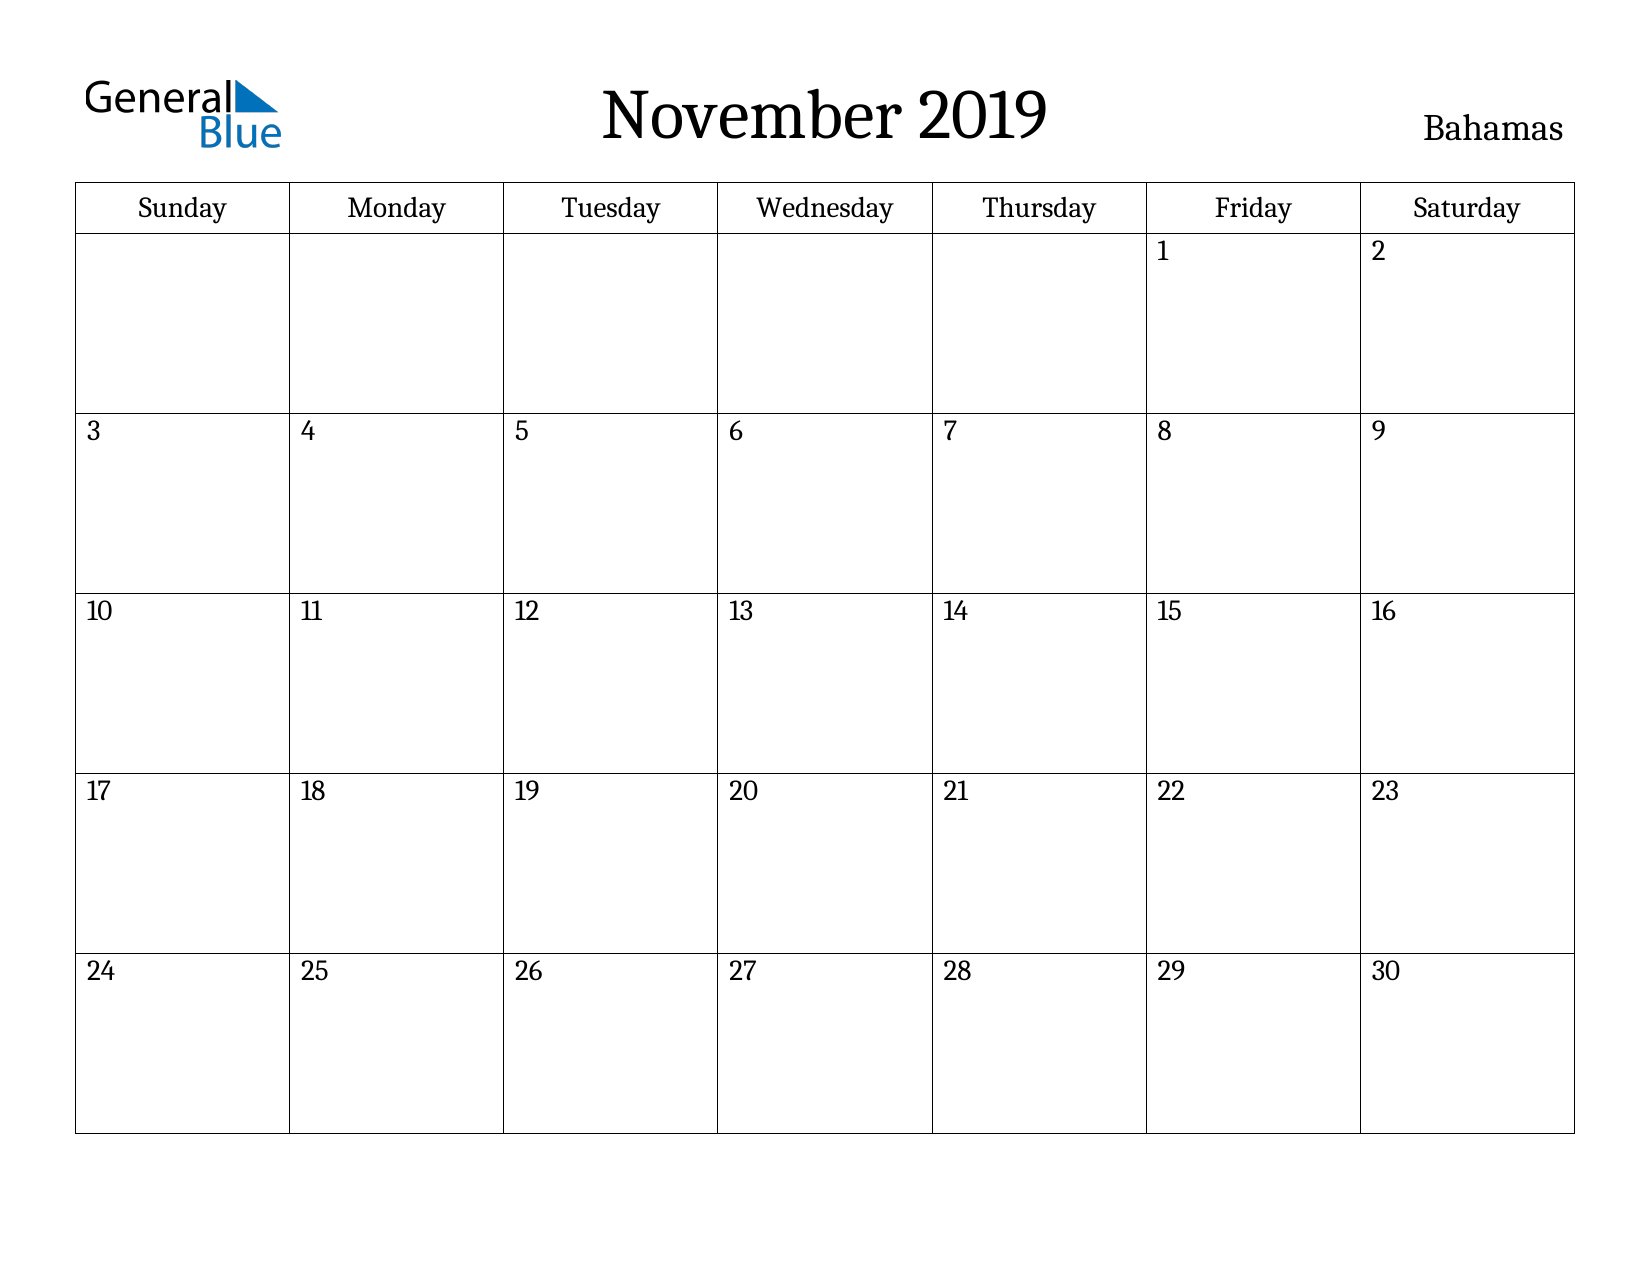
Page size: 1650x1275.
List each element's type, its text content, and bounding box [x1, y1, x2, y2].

table_cell [290, 234, 503, 267]
table_cell [933, 448, 1146, 593]
table_cell [1361, 267, 1574, 413]
table_cell 4 [290, 414, 503, 447]
table_cell [290, 988, 503, 1133]
table_header Bahamas [1146, 75, 1574, 182]
table_cell 10 [76, 594, 289, 627]
table_header [76, 75, 503, 182]
table_cell [504, 448, 717, 593]
table_cell [718, 234, 932, 267]
table_cell Wednesday [718, 183, 932, 233]
table_cell 25 [290, 954, 503, 987]
table_cell [1147, 808, 1360, 953]
table_cell [290, 808, 503, 953]
table_cell [933, 627, 1146, 773]
table_cell 5 [504, 414, 717, 447]
table_cell [1147, 448, 1360, 593]
table_cell [718, 808, 932, 953]
table_cell 20 [718, 774, 932, 807]
table_cell [504, 627, 717, 773]
table_cell [290, 448, 503, 593]
table_cell 3 [76, 414, 289, 447]
table_cell Thursday [933, 183, 1146, 233]
table_cell [933, 988, 1146, 1133]
table_cell 11 [290, 594, 503, 627]
table_cell 29 [1147, 954, 1360, 987]
table_cell [76, 234, 289, 267]
table_cell 21 [933, 774, 1146, 807]
table_cell [718, 627, 932, 773]
table_cell [718, 988, 932, 1133]
table_cell 17 [76, 774, 289, 807]
table_cell [933, 234, 1146, 267]
table_cell 22 [1147, 774, 1360, 807]
table_cell [1147, 988, 1360, 1133]
table_cell 26 [504, 954, 717, 987]
table_cell [76, 267, 289, 413]
table_cell Friday [1147, 183, 1360, 233]
table_cell [504, 267, 717, 413]
table_cell [718, 267, 932, 413]
table_cell 27 [718, 954, 932, 987]
table_cell Monday [290, 183, 503, 233]
table_cell 24 [76, 954, 289, 987]
table_cell [290, 627, 503, 773]
table_cell 12 [504, 594, 717, 627]
table_header November 2019 [504, 75, 1146, 182]
table_cell 15 [1147, 594, 1360, 627]
table_cell 18 [290, 774, 503, 807]
table_cell 16 [1361, 594, 1574, 627]
table_cell [76, 808, 289, 953]
table_cell 7 [933, 414, 1146, 447]
table_cell 8 [1147, 414, 1360, 447]
table_cell [76, 988, 289, 1133]
table_cell 6 [718, 414, 932, 447]
table_cell 14 [933, 594, 1146, 627]
table_cell [504, 234, 717, 267]
table_cell 9 [1361, 414, 1574, 447]
table_cell [718, 448, 932, 593]
table_cell 1 [1147, 234, 1360, 267]
table_cell [504, 988, 717, 1133]
table_cell 30 [1361, 954, 1574, 987]
table_cell [76, 448, 289, 593]
table_cell [1147, 267, 1360, 413]
table_cell Sunday [76, 183, 289, 233]
table_cell [933, 267, 1146, 413]
table_cell Saturday [1361, 183, 1574, 233]
table_cell [1361, 627, 1574, 773]
picture [86, 80, 281, 148]
table_cell Tuesday [504, 183, 717, 233]
table_cell [1361, 808, 1574, 953]
table_cell 2 [1361, 234, 1574, 267]
table_cell 19 [504, 774, 717, 807]
table_cell [933, 808, 1146, 953]
table_cell [76, 627, 289, 773]
table_cell 23 [1361, 774, 1574, 807]
table_cell [1361, 448, 1574, 593]
table_cell 13 [718, 594, 932, 627]
table_cell [1147, 627, 1360, 773]
table_cell [504, 808, 717, 953]
table_cell [1361, 988, 1574, 1133]
table_cell 28 [933, 954, 1146, 987]
table_cell [290, 267, 503, 413]
